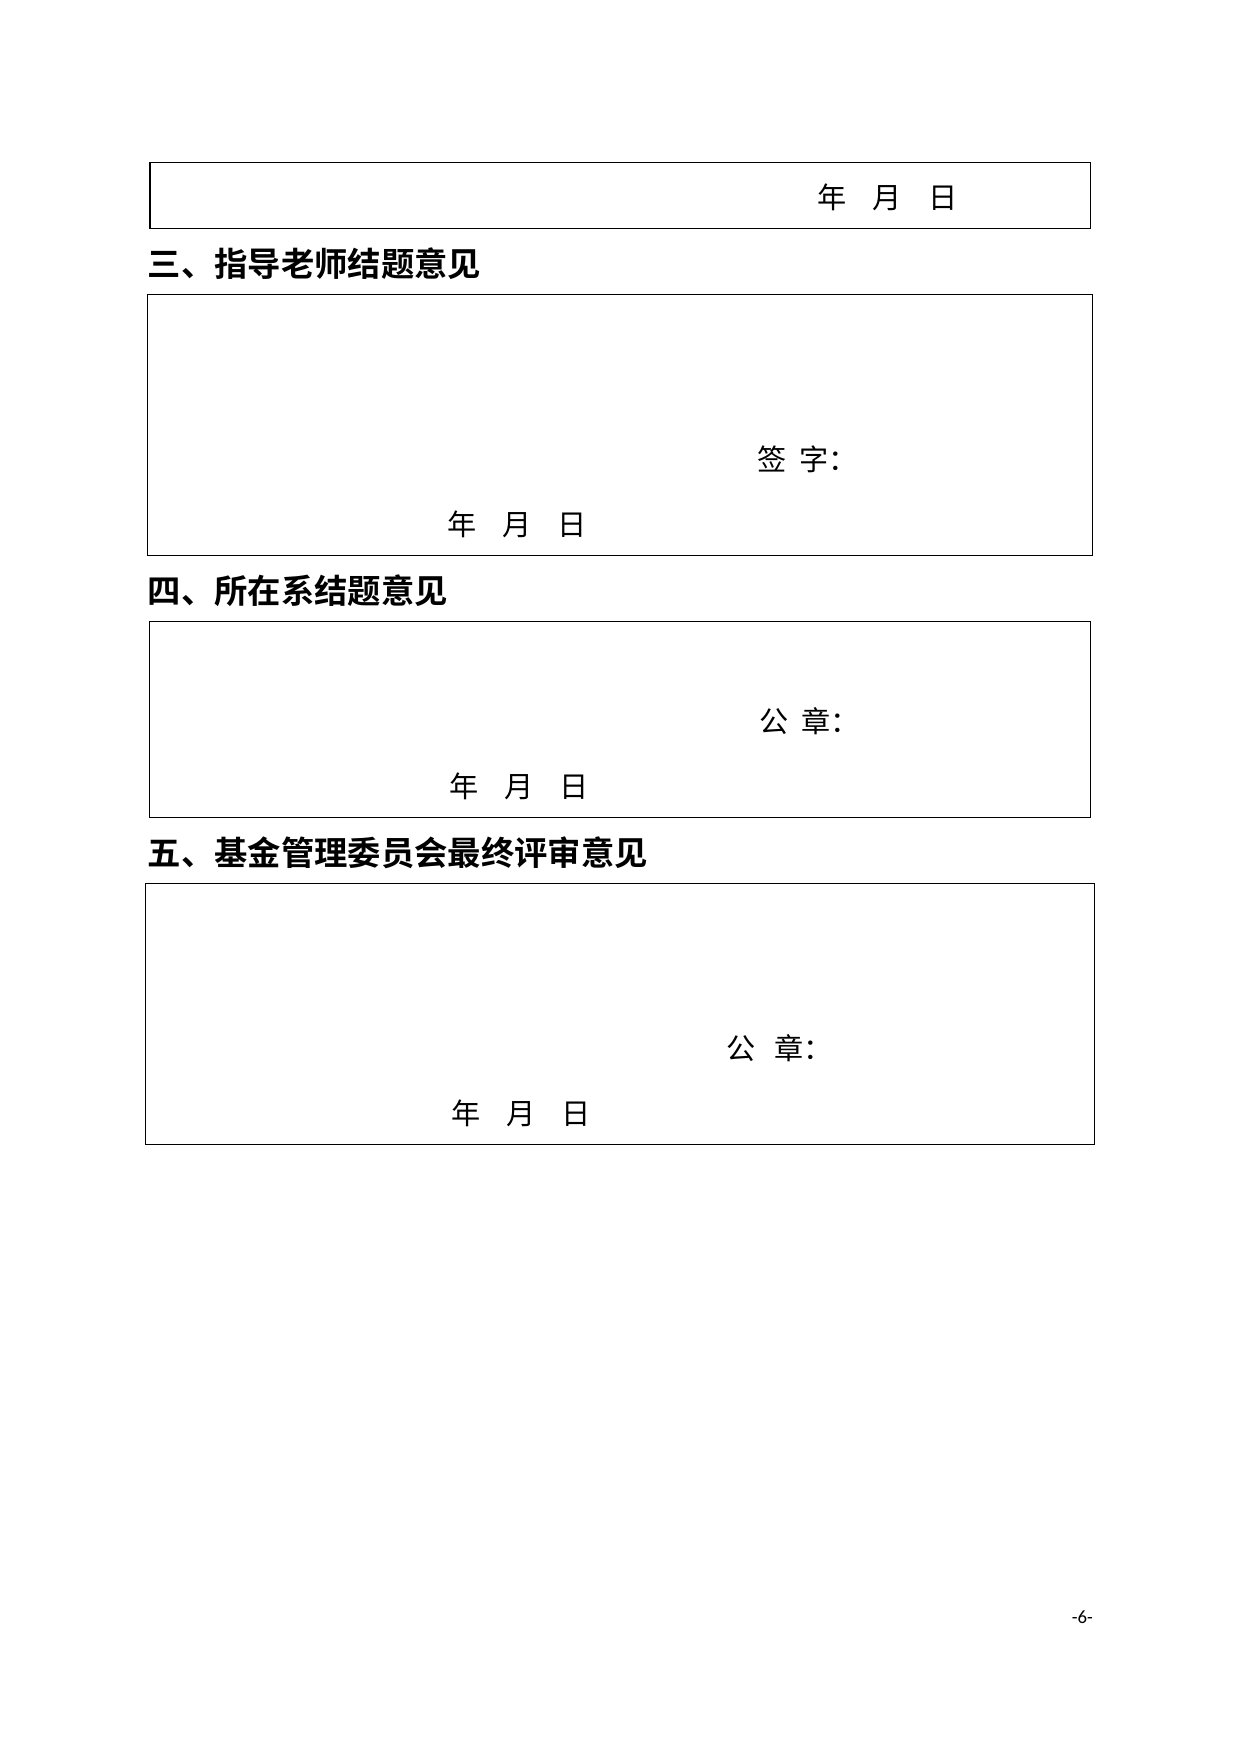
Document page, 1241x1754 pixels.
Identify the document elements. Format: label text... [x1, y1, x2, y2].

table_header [151, 163, 1090, 228]
text 四、所在系结题意见 [148, 556, 1092, 621]
text 五、基金管理委员会最终评审意见 [148, 818, 1092, 883]
table_header 签 字： 年 月 日 [148, 295, 1092, 555]
text 三、指导老师结题意见 [148, 229, 1092, 294]
table_header 公 章： 年 月 日 [150, 622, 1090, 817]
table_header 公 章： 年 月 日 [146, 884, 1094, 1144]
